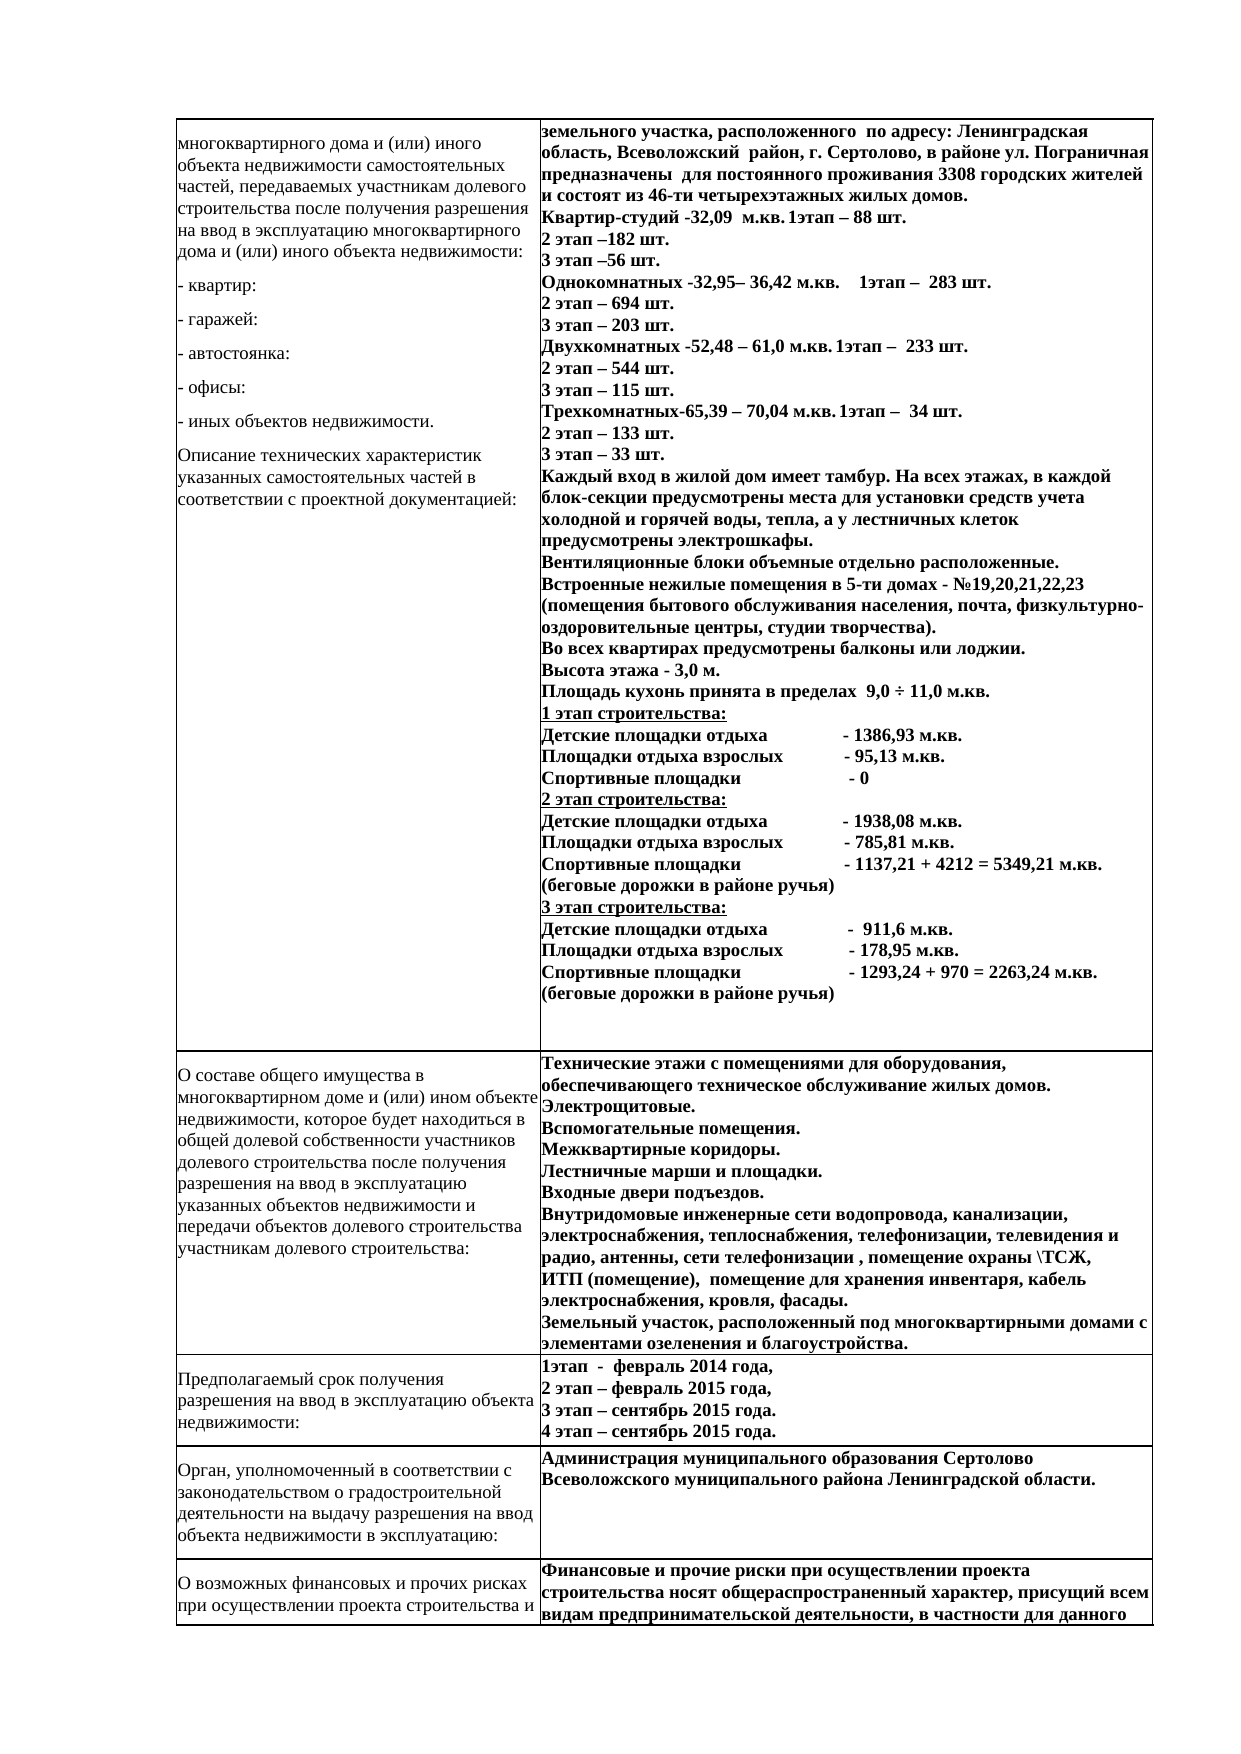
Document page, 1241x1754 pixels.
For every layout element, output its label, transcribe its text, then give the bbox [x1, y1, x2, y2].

table_cell Предполагаемый срок получения разрешения на ввод в эксплуатацию объекта недвижимости: [177, 1355, 540, 1445]
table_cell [541, 1560, 1152, 1624]
table_cell 1этап - февраль 2014 года, 2 этап – февраль 2015 года, 3 этап – сентябрь 2015 года. 4 этап – сентябрь 2015 года. [541, 1355, 1152, 1445]
table_cell Орган, уполномоченный в соответствии с законодательством о градостроительной деятельности на выдачу разрешения на ввод объекта недвижимости в эксплуатацию: [177, 1447, 540, 1558]
table_cell Администрация муниципального образования Сертолово Всеволожского муниципального района Ленинградской области. [541, 1447, 1152, 1558]
table_cell О составе общего имущества в многоквартирном доме и (или) ином объекте недвижимости, которое будет находиться в общей долевой собственности участников долевого строительства после получения разрешения на ввод в эксплуатацию указанных объектов недвижимости и передачи объектов долевого строительства участникам долевого строительства: [177, 1052, 540, 1354]
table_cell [177, 1560, 540, 1624]
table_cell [177, 120, 540, 1050]
table_cell Технические этажи с помещениями для оборудования, обеспечивающего техническое обслуживание жилых домов. Электрощитовые. Вспомогательные помещения. Межквартирные коридоры. Лестничные марши и площадки. Входные двери подъездов. Внутридомовые инженерные сети водопровода, канализации, электроснабжения, теплоснабжения, телефонизации, телевидения и радио, антенны, сети телефонизации , помещение охраны \ТСЖ, ИТП (помещение), помещение для хранения инвентаря, кабель электроснабжения, кровля, фасады. Земельный участок, расположенный под многоквартирными домами с элементами озеленения и благоустройства. [541, 1052, 1152, 1354]
